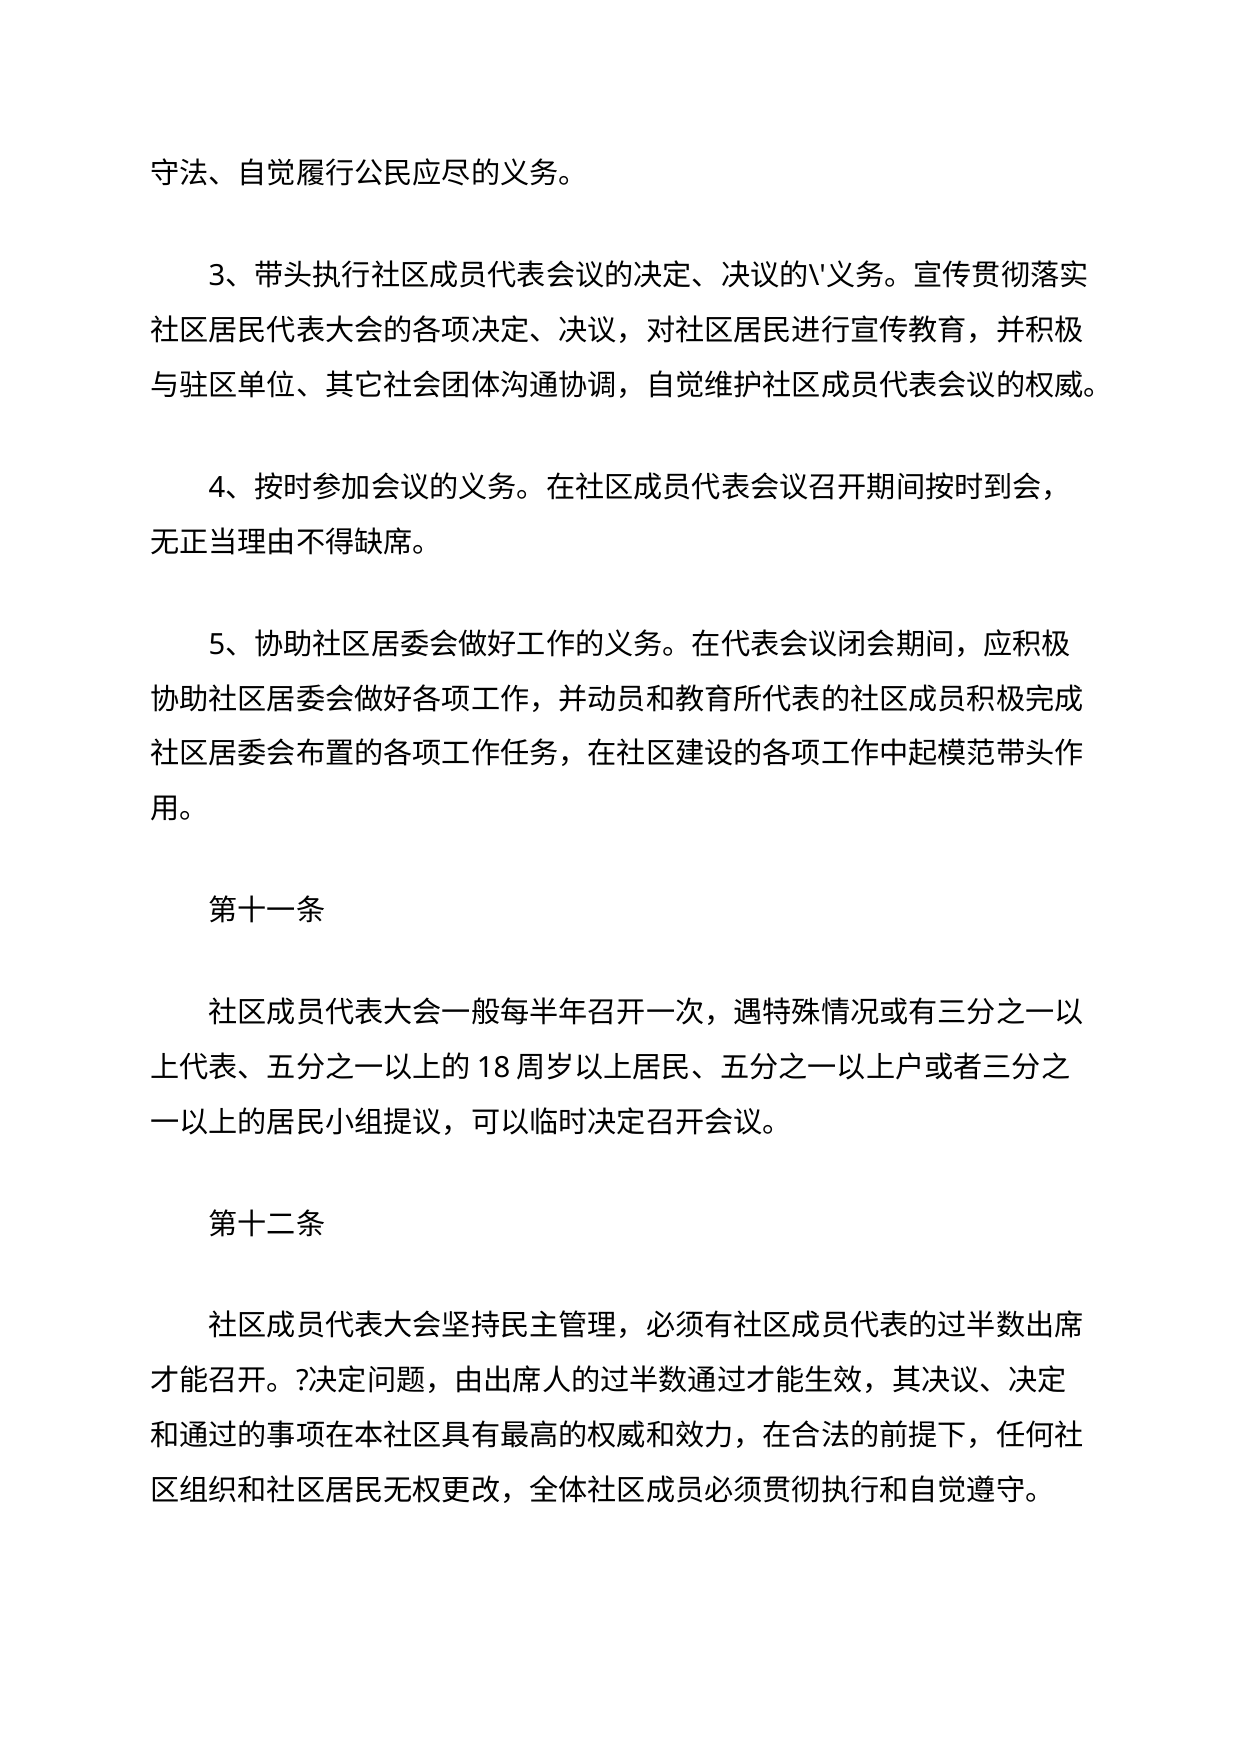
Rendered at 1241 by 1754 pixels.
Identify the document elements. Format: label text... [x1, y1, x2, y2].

text 第十二条 [150, 1200, 1090, 1242]
text 3、带头执行社区成员代表会议的决定、决议的\'义务。宣传贯彻落实社区居民代表大会的各项决定、决议，对社区居民进行宣传教育，并积极与驻区单位、其它社会团体沟通协调，自觉维护社区成员代表会议的权威。 [150, 252, 1090, 404]
text 社区成员代表大会坚持民主管理，必须有社区成员代表的过半数出席才能召开。?决定问题，由出席人的过半数通过才能生效，其决议、决定和通过的事项在本社区具有最高的权威和效力，在合法的前提下，任何社区组织和社区居民无权更改，全体社区成员必须贯彻执行和自觉遵守。 [150, 1302, 1090, 1509]
text 第十一条 [150, 887, 1090, 929]
text 4、按时参加会议的义务。在社区成员代表会议召开期间按时到会，无正当理由不得缺席。 [150, 463, 1090, 561]
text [150, 150, 1090, 192]
text 社区成员代表大会一般每半年召开一次，遇特殊情况或有三分之一以上代表、五分之一以上的18周岁以上居民、五分之一以上户或者三分之一以上的居民小组提议，可以临时决定召开会议。 [150, 988, 1090, 1141]
text 5、协助社区居委会做好工作的义务。在代表会议闭会期间，应积极协助社区居委会做好各项工作，并动员和教育所代表的社区成员积极完成社区居委会布置的各项工作任务，在社区建设的各项工作中起模范带头作用。 [150, 620, 1090, 827]
